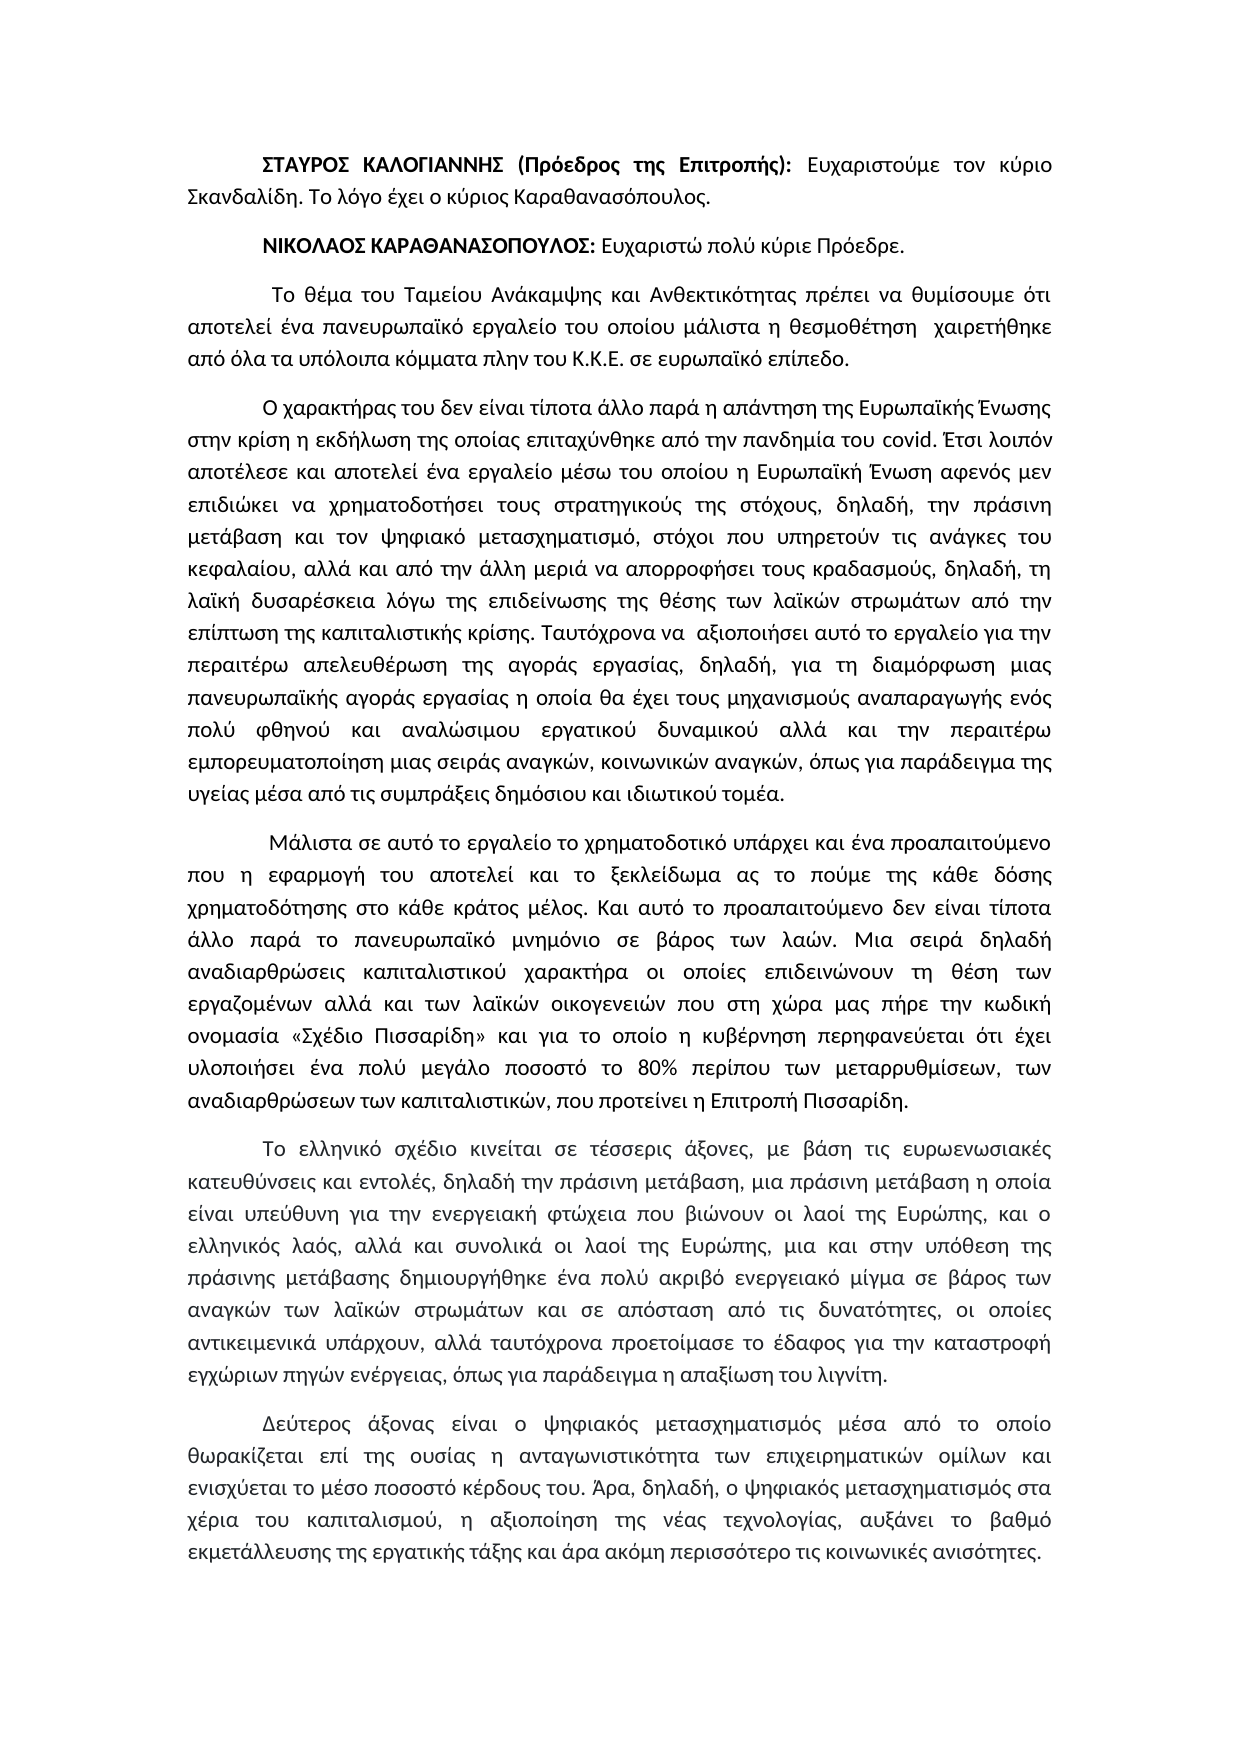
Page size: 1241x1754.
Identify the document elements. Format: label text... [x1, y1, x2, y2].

text ΣΤΑΥΡΟΣ ΚΑΛΟΓΙΑΝΝΗΣ (Πρόεδρος της Επιτροπής): Ευχαριστούμε τον κύριο Σκανδαλίδη. Το λόγο έχει ο κύριος Καραθανασόπουλος. [187, 150, 1053, 210]
text Το ελληνικό σχέδιο κινείται σε τέσσερις άξονες, με βάση τις ευρωενωσιακές κατευθύνσεις και εντολές, δηλαδή την πράσινη μετάβαση, μια πράσινη μετάβαση η οποία είναι υπεύθυνη για την ενεργειακή φτώχεια που βιώνουν οι λαοί της Ευρώπης, και ο ελληνικός λαός, αλλά και συνολικά οι λαοί της Ευρώπης, μια και στην υπόθεση της πράσινης μετάβασης δημιουργήθηκε ένα πολύ ακριβό ενεργειακό μίγμα σε βάρος των αναγκών των λαϊκών στρωμάτων και σε απόσταση από τις δυνατότητες, οι οποίες αντικειμενικά υπάρχουν, αλλά ταυτόχρονα προετοίμασε το έδαφος για την καταστροφή εγχώριων πηγών ενέργειας, όπως για παράδειγμα η απαξίωση του λιγνίτη. [187, 1134, 1053, 1388]
text Δεύτερος άξονας είναι ο ψηφιακός μετασχηματισμός μέσα από το οποίο θωρακίζεται επί της ουσίας η ανταγωνιστικότητα των επιχειρηματικών ομίλων και ενισχύεται το μέσο ποσοστό κέρδους του. Άρα, δηλαδή, ο ψηφιακός μετασχηματισμός στα χέρια του καπιταλισμού, η αξιοποίηση της νέας τεχνολογίας, αυξάνει το βαθμό εκμετάλλευσης της εργατικής τάξης και άρα ακόμη περισσότερο τις κοινωνικές ανισότητες. [187, 1409, 1053, 1566]
text ΝΙΚΟΛΑΟΣ ΚΑΡΑΘΑΝΑΣΟΠΟΥΛΟΣ: Ευχαριστώ πολύ κύριε Πρόεδρε. [187, 231, 1053, 259]
text Μάλιστα σε αυτό το εργαλείο το χρηματοδοτικό υπάρχει και ένα προαπαιτούμενο που η εφαρμογή του αποτελεί και το ξεκλείδωμα ας το πούμε της κάθε δόσης χρηματοδότησης στο κάθε κράτος μέλος. Και αυτό το προαπαιτούμενο δεν είναι τίποτα άλλο παρά το πανευρωπαϊκό μνημόνιο σε βάρος των λαών. Μια σειρά δηλαδή αναδιαρθρώσεις καπιταλιστικού χαρακτήρα οι οποίες επιδεινώνουν τη θέση των εργαζομένων αλλά και των λαϊκών οικογενειών που στη χώρα μας πήρε την κωδική ονομασία «Σχέδιο Πισσαρίδη» και για το οποίο η κυβέρνηση περηφανεύεται ότι έχει υλοποιήσει ένα πολύ μεγάλο ποσοστό το 80% περίπου των μεταρρυθμίσεων, των αναδιαρθρώσεων των καπιταλιστικών, που προτείνει η Επιτροπή Πισσαρίδη. [187, 828, 1053, 1114]
text Ο χαρακτήρας του δεν είναι τίποτα άλλο παρά η απάντηση της Ευρωπαϊκής Ένωσης στην κρίση η εκδήλωση της οποίας επιταχύνθηκε από την πανδημία του covid. Έτσι λοιπόν αποτέλεσε και αποτελεί ένα εργαλείο μέσω του οποίου η Ευρωπαϊκή Ένωση αφενός μεν επιδιώκει να χρηματοδοτήσει τους στρατηγικούς της στόχους, δηλαδή, την πράσινη μετάβαση και τον ψηφιακό μετασχηματισμό, στόχοι που υπηρετούν τις ανάγκες του κεφαλαίου, αλλά και από την άλλη μεριά να απορροφήσει τους κραδασμούς, δηλαδή, τη λαϊκή δυσαρέσκεια λόγω της επιδείνωσης της θέσης των λαϊκών στρωμάτων από την επίπτωση της καπιταλιστικής κρίσης. Ταυτόχρονα να αξιοποιήσει αυτό το εργαλείο για την περαιτέρω απελευθέρωση της αγοράς εργασίας, δηλαδή, για τη διαμόρφωση μιας πανευρωπαϊκής αγοράς εργασίας η οποία θα έχει τους μηχανισμούς αναπαραγωγής ενός πολύ φθηνού και αναλώσιμου εργατικού δυναμικού αλλά και την περαιτέρω εμπορευματοποίηση μιας σειράς αναγκών, κοινωνικών αναγκών, όπως για παράδειγμα της υγείας μέσα από τις συμπράξεις δημόσιου και ιδιωτικού τομέα. [187, 393, 1053, 807]
text Το θέμα του Ταμείου Ανάκαμψης και Ανθεκτικότητας πρέπει να θυμίσουμε ότι αποτελεί ένα πανευρωπαϊκό εργαλείο του οποίου μάλιστα η θεσμοθέτηση χαιρετήθηκε από όλα τα υπόλοιπα κόμματα πλην του Κ.Κ.Ε. σε ευρωπαϊκό επίπεδο. [187, 280, 1053, 372]
